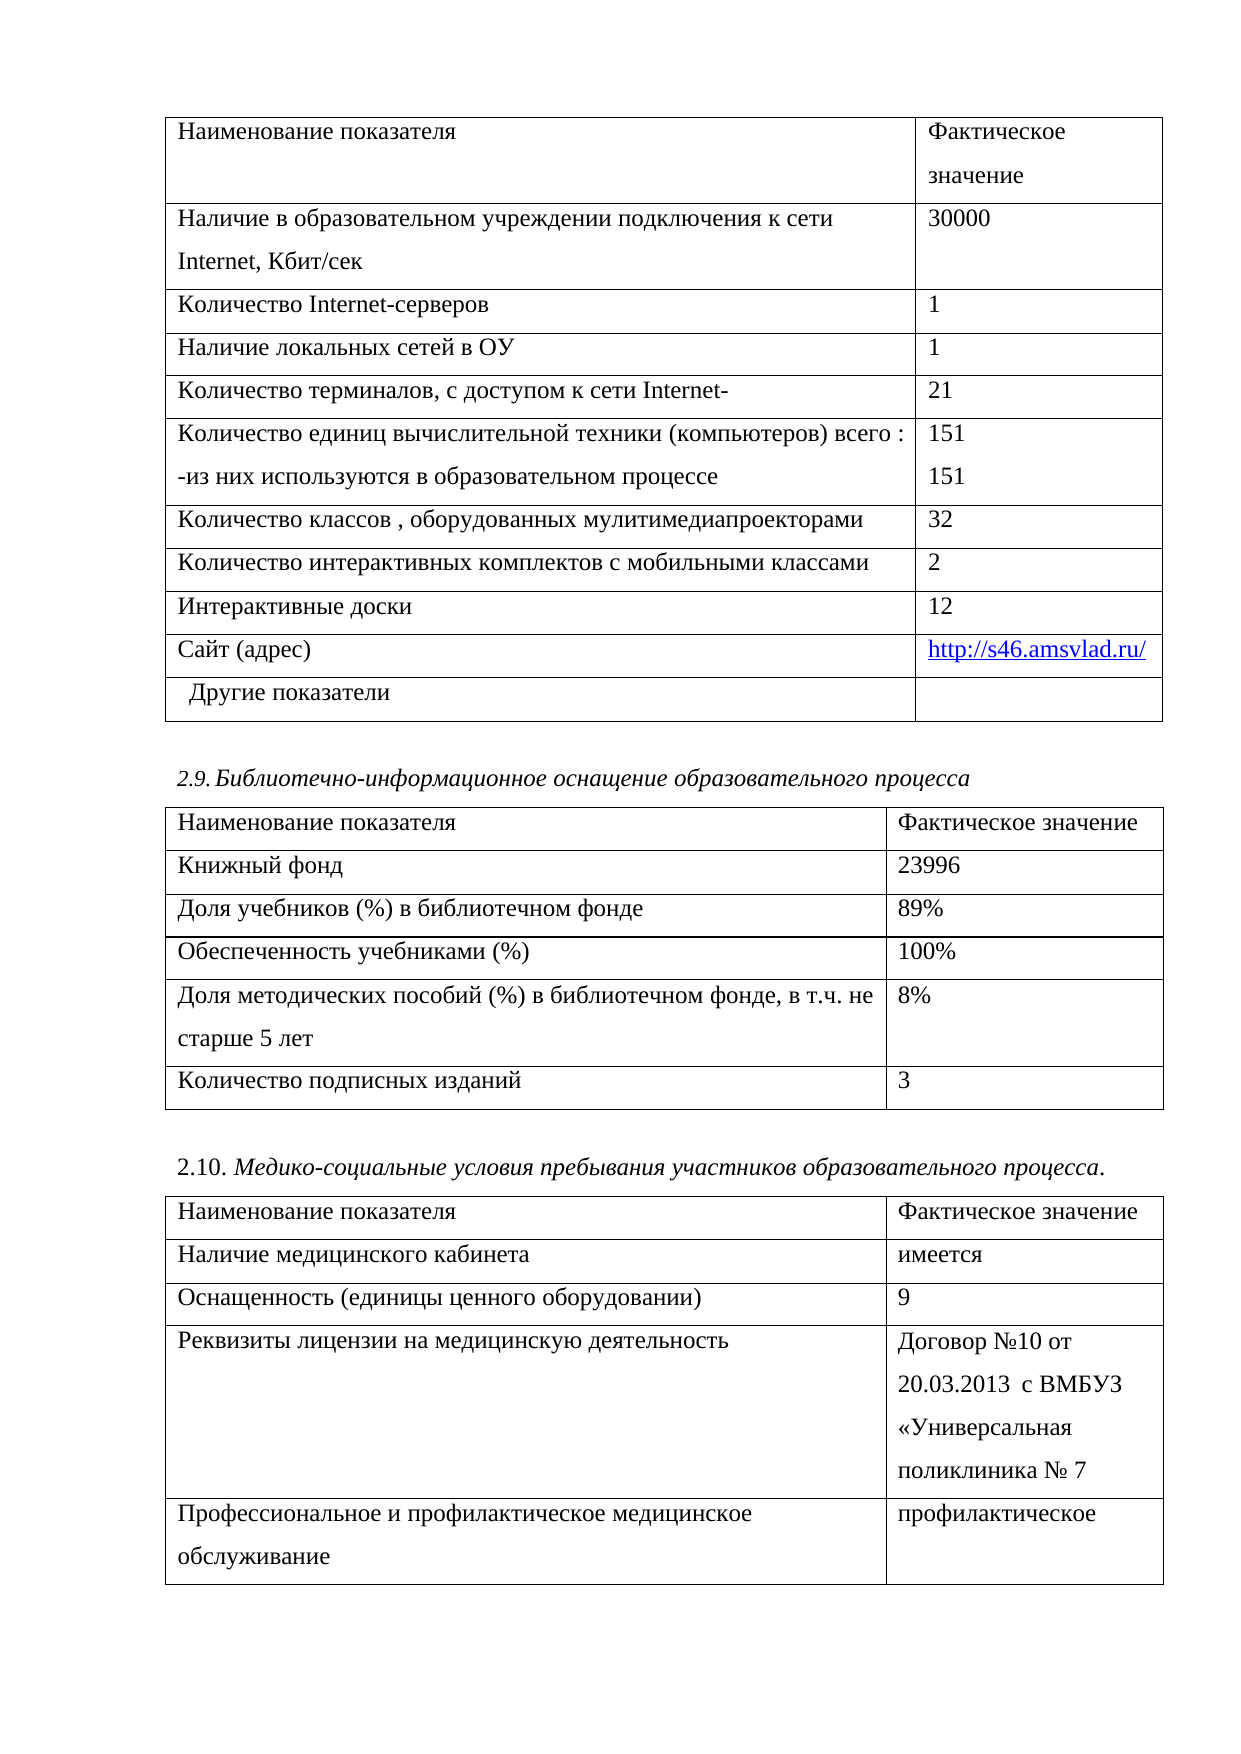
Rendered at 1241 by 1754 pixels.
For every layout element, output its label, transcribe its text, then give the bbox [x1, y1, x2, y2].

table_cell http://s46.amsvlad.ru/ [916, 635, 1162, 677]
table_cell Оснащенность (единицы ценного оборудовании) [166, 1284, 886, 1325]
table_cell Интерактивные доски [166, 592, 915, 634]
table_header Наименование показателя [166, 808, 886, 850]
table_cell Доля учебников (%) в библиотечном фонде [166, 895, 886, 936]
table_cell Другие показатели [166, 678, 915, 721]
table_cell Наличие в образовательном учреждении подключения к сети Internet, Кбит/сек [166, 204, 915, 289]
table_cell 30000 [916, 204, 1162, 289]
table_cell Реквизиты лицензии на медицинскую деятельность [166, 1326, 886, 1498]
table_cell 100% [887, 938, 1163, 979]
table_header Фактическое значение [887, 1197, 1163, 1239]
table_cell Сайт (адрес) [166, 635, 915, 677]
table_cell Количество классов , оборудованных мулитимедиапроекторами [166, 506, 915, 548]
table_cell [916, 678, 1162, 721]
table_cell 32 [916, 506, 1162, 548]
table_cell 12 [916, 592, 1162, 634]
table_cell 21 [916, 376, 1162, 418]
list Медико-социальные условия пребывания участников образовательного процесса. [177, 1152, 1228, 1181]
table_cell Доля методических пособий (%) в библиотечном фонде, в т.ч. не старше 5 лет [166, 980, 886, 1066]
table_header Наименование показателя [166, 1197, 886, 1239]
table_cell Наличие медицинского кабинета [166, 1240, 886, 1282]
table_cell Договор №10 от 20.03.2013 с ВМБУЗ «Универсальная поликлиника № 7 [887, 1326, 1163, 1498]
table_cell Книжный фонд [166, 851, 886, 893]
table_header Фактическое значение [887, 808, 1163, 850]
table_cell 9 [887, 1284, 1163, 1325]
table_cell Количество подписных изданий [166, 1067, 886, 1108]
table_cell Количество единиц вычислительной техники (компьютеров) всего : -из них используются в образовательном процессе [166, 419, 915, 505]
table_cell Профессиональное и профилактическое медицинское обслуживание [166, 1499, 886, 1584]
table_cell 89% [887, 895, 1163, 936]
table_cell профилактическое [887, 1499, 1163, 1584]
table_cell 151 151 [916, 419, 1162, 505]
table_cell Наличие локальных сетей в ОУ [166, 334, 915, 375]
list Библиотечно-информационное оснащение образовательного процесса [177, 763, 1228, 792]
table_cell Обеспеченность учебниками (%) [166, 938, 886, 979]
table_cell 23996 [887, 851, 1163, 893]
table_cell Количество интерактивных комплектов с мобильными классами [166, 549, 915, 591]
table_cell 3 [887, 1067, 1163, 1108]
table_header Наименование показателя [166, 118, 915, 203]
table_cell Количество Internet-серверов [166, 290, 915, 332]
table_cell 2 [916, 549, 1162, 591]
table_cell 8% [887, 980, 1163, 1066]
table_cell имеется [887, 1240, 1163, 1282]
table_header Фактическое значение [916, 118, 1162, 203]
table_cell 1 [916, 334, 1162, 375]
table_cell 1 [916, 290, 1162, 332]
table_cell Количество терминалов, с доступом к сети Internet- [166, 376, 915, 418]
